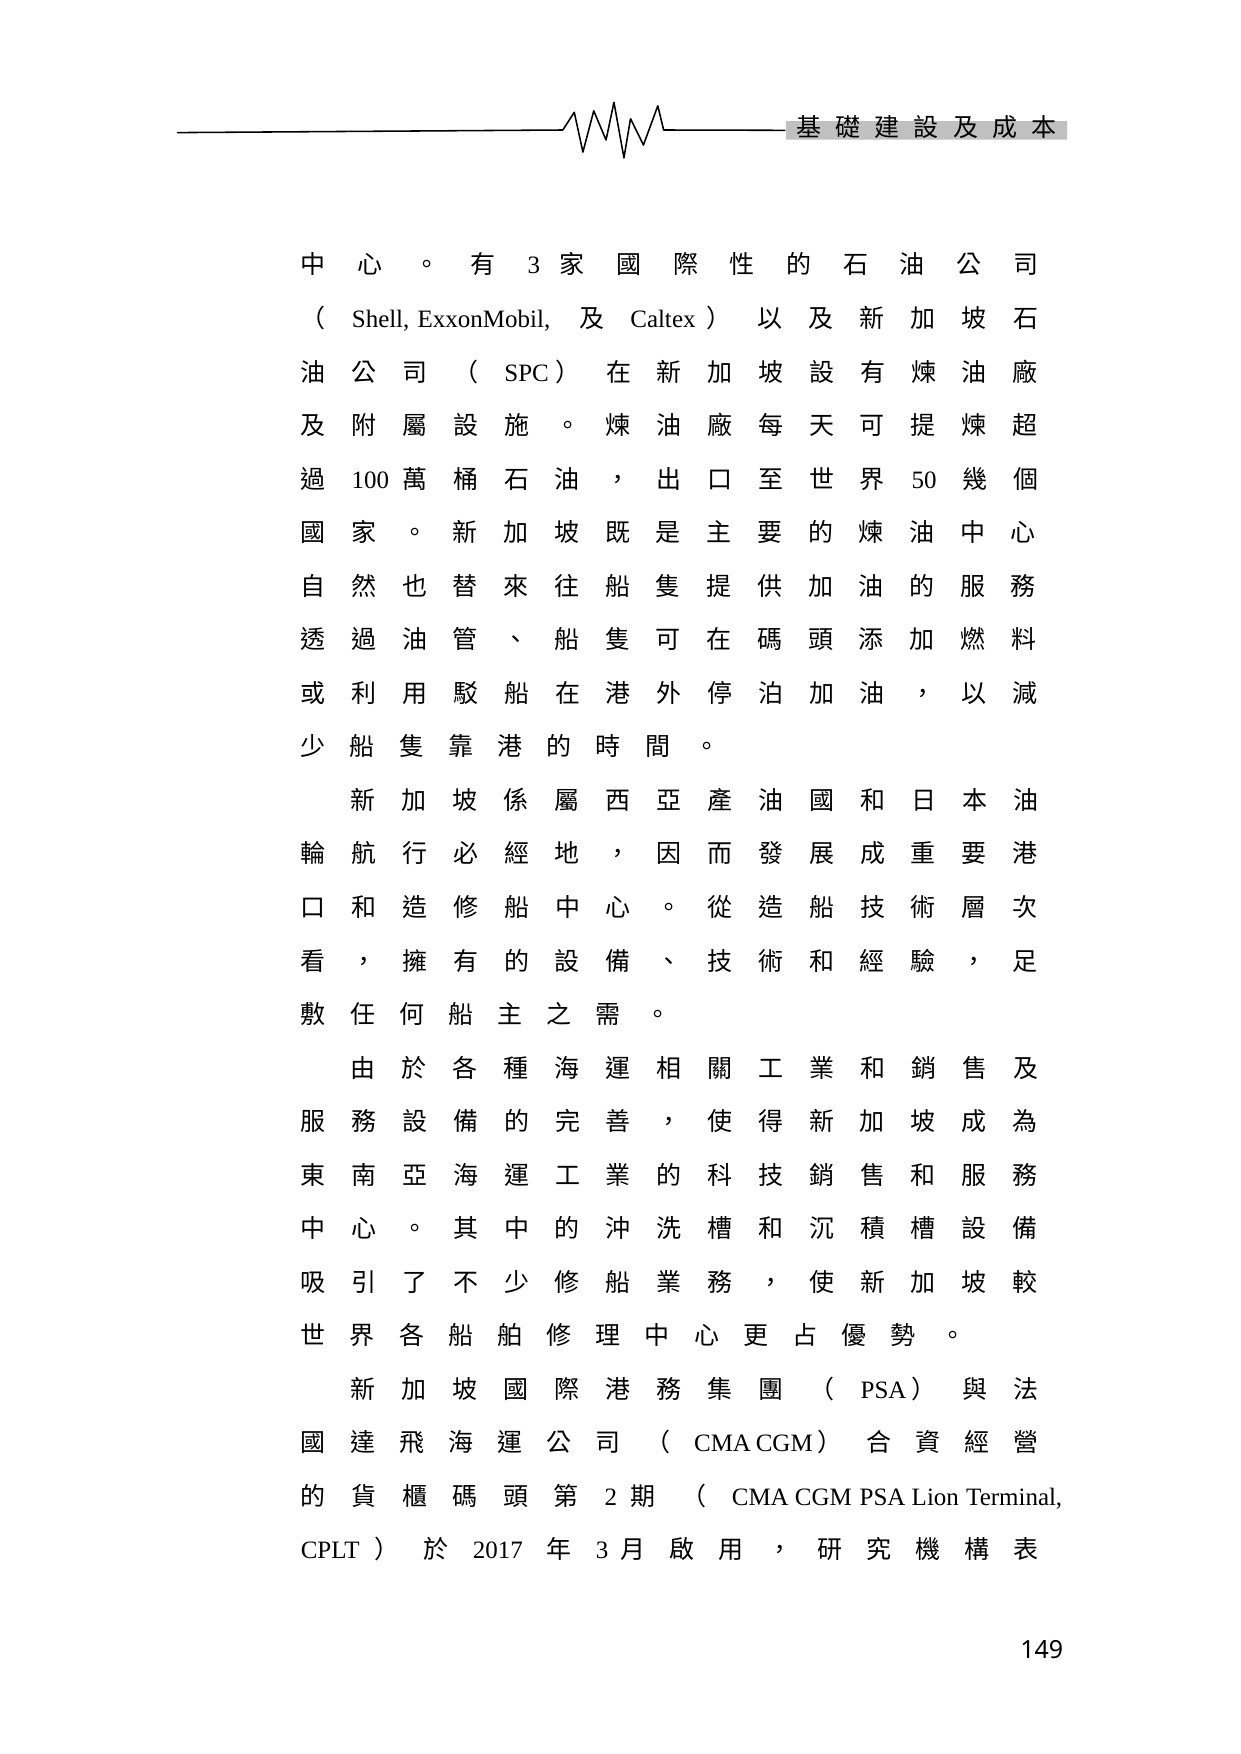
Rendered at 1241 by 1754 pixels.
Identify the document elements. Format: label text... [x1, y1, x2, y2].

text 新加坡係屬西亞產油國和日本油輪航行必經地，因而發展成重要港口和造修船中心。從造船技術層次看，擁有的設備、技術和經驗，足敷任何船主之需。 [276, 772, 1063, 1039]
text 由於各種海運相關工業和銷售及服務設備的完善，使得新加坡成為東南亞海運工業的科技銷售和服務中心。其中的沖洗槽和沉積槽設備吸引了不少修船業務，使新加坡較世界各船舶修理中心更占優勢。 [276, 1039, 1063, 1361]
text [276, 236, 1063, 772]
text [276, 1361, 1063, 1575]
